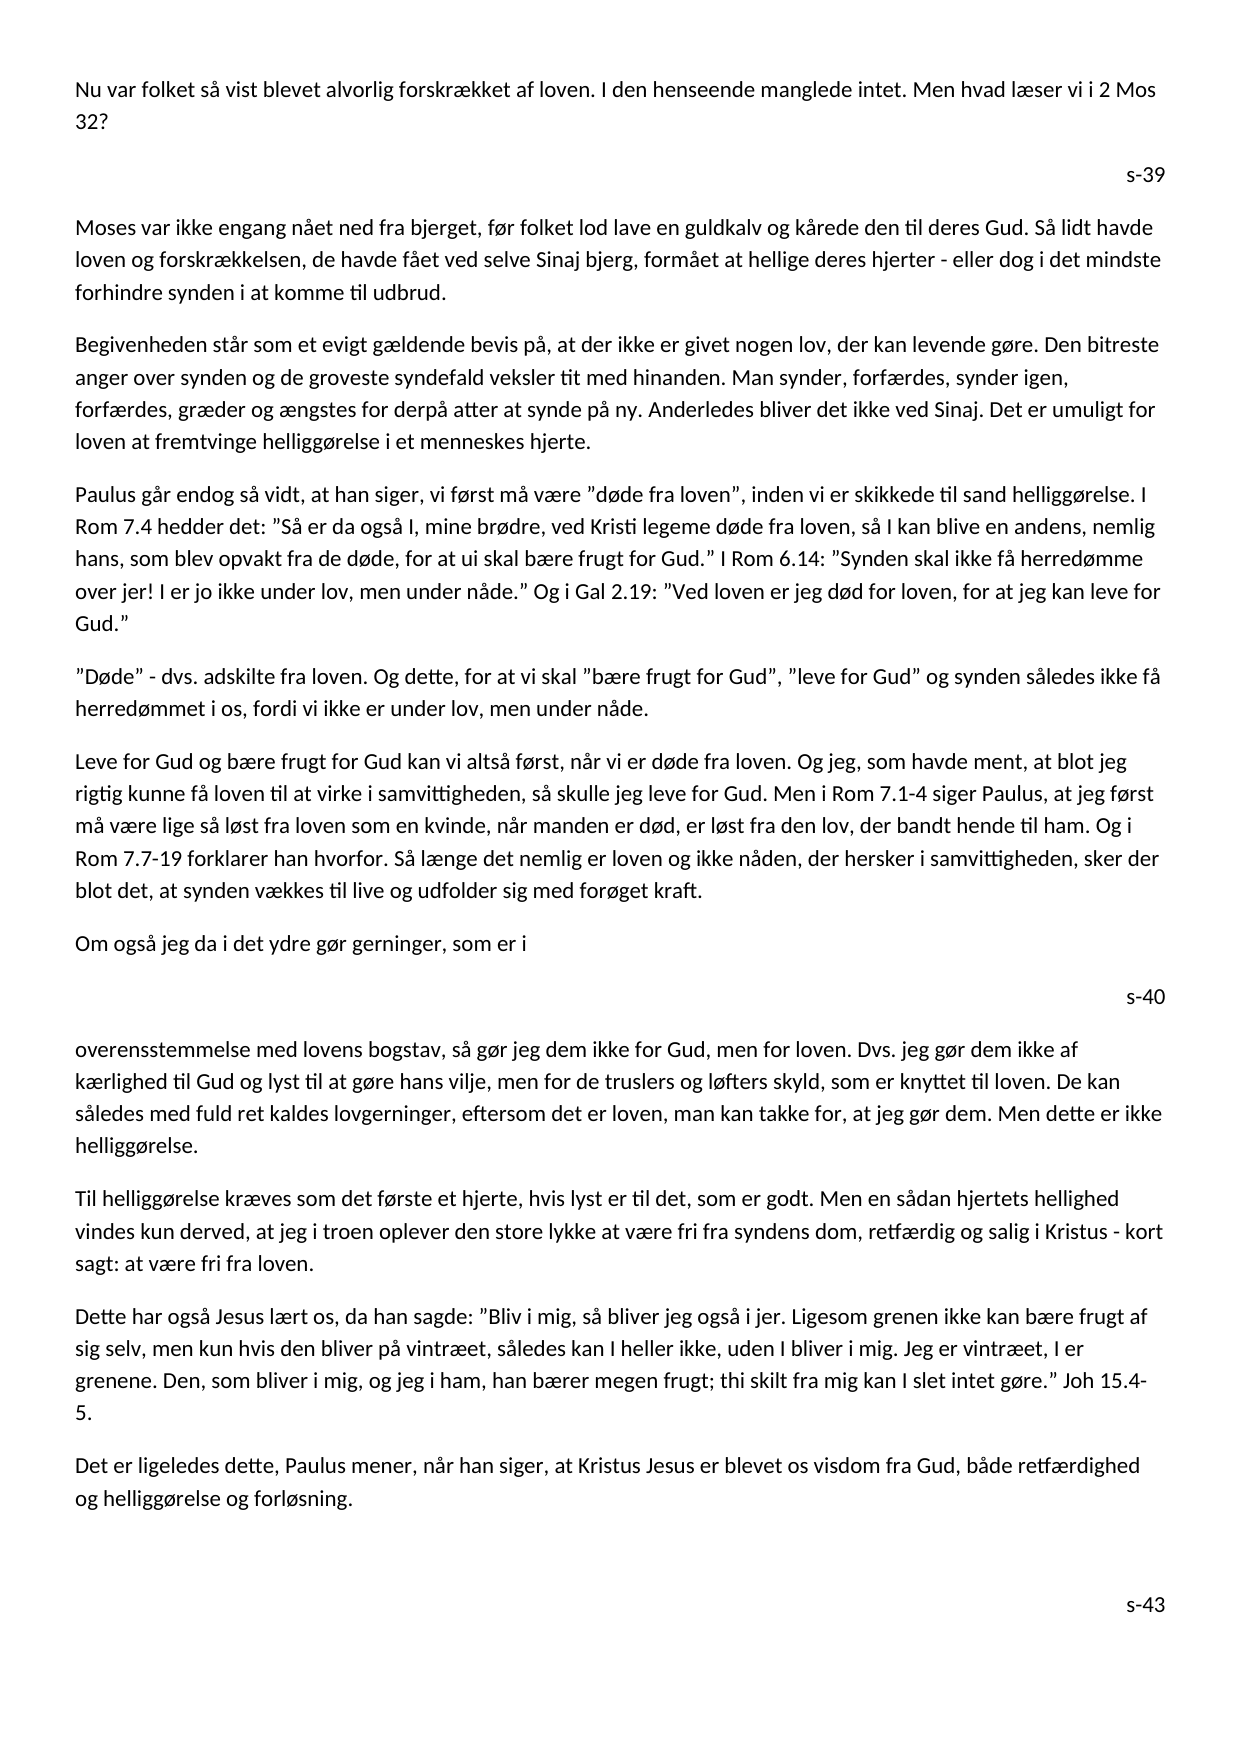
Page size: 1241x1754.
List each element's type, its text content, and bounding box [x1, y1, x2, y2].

text Til helliggørelse kræves som det første et hjerte, hvis lyst er til det, som er godt. Men en sådan hjertets hellighed vindes kun derved, at jeg i troen oplever den store lykke at være fri fra syndens dom, retfærdig og salig i Kristus - kort sagt: at være fri fra loven. [75, 1184, 1165, 1277]
text Dette har også Jesus lært os, da han sagde: ”Bliv i mig, så bliver jeg også i jer. Ligesom grenen ikke kan bære frugt af sig selv, men kun hvis den bliver på vintræet, således kan I heller ikke, uden I bliver i mig. Jeg er vintræet, I er grenene. Den, som bliver i mig, og jeg i ham, han bærer megen frugt; thi skilt fra mig kan I slet intet gøre.” Joh 15.4-5. [75, 1302, 1165, 1427]
text s-39 [75, 160, 1165, 188]
text Nu var folket så vist blevet alvorlig forskrækket af loven. I den henseende manglede intet. Men hvad læser vi i 2 Mos 32? [75, 75, 1165, 135]
text Paulus går endog så vidt, at han siger, vi først må være ”døde fra loven”, inden vi er skikkede til sand helliggørelse. I Rom 7.4 hedder det: ”Så er da også I, mine brødre, ved Kristi legeme døde fra loven, så I kan blive en andens, nemlig hans, som blev opvakt fra de døde, for at ui skal bære frugt for Gud.” I Rom 6.14: ”Synden skal ikke få herredømme over jer! I er jo ikke under lov, men under nåde.” Og i Gal 2.19: ”Ved loven er jeg død for loven, for at jeg kan leve for Gud.” [75, 480, 1165, 637]
text Moses var ikke engang nået ned fra bjerget, før folket lod lave en guldkalv og kårede den til deres Gud. Så lidt havde loven og forskrækkelsen, de havde fået ved selve Sinaj bjerg, formået at hellige deres hjerter - eller dog i det mindste forhindre synden i at komme til udbrud. [75, 213, 1165, 306]
text Om også jeg da i det ydre gør gerninger, som er i [75, 929, 1165, 957]
text s-43 [75, 1590, 1165, 1618]
text Det er ligeledes dette, Paulus mener, når han siger, at Kristus Jesus er blevet os visdom fra Gud, både retfærdighed og helliggørelse og forløsning. [75, 1452, 1165, 1512]
text s-40 [75, 982, 1165, 1010]
text overensstemmelse med lovens bogstav, så gør jeg dem ikke for Gud, men for loven. Dvs. jeg gør dem ikke af kærlighed til Gud og lyst til at gøre hans vilje, men for de truslers og løfters skyld, som er knyttet til loven. De kan således med fuld ret kaldes lovgerninger, eftersom det er loven, man kan takke for, at jeg gør dem. Men dette er ikke helliggørelse. [75, 1035, 1165, 1159]
text ”Døde” - dvs. adskilte fra loven. Og dette, for at vi skal ”bære frugt for Gud”, ”leve for Gud” og synden således ikke få herredømmet i os, fordi vi ikke er under lov, men under nåde. [75, 662, 1165, 722]
text Leve for Gud og bære frugt for Gud kan vi altså først, når vi er døde fra loven. Og jeg, som havde ment, at blot jeg rigtig kunne få loven til at virke i samvittigheden, så skulle jeg leve for Gud. Men i Rom 7.1-4 siger Paulus, at jeg først må være lige så løst fra loven som en kvinde, når manden er død, er løst fra den lov, der bandt hende til ham. Og i Rom 7.7-19 forklarer han hvorfor. Så længe det nemlig er loven og ikke nåden, der hersker i samvittigheden, sker der blot det, at synden vækkes til live og udfolder sig med forøget kraft. [75, 747, 1165, 904]
text Begivenheden står som et evigt gældende bevis på, at der ikke er givet nogen lov, der kan levende gøre. Den bitreste anger over synden og de groveste syndefald veksler tit med hinanden. Man synder, forfærdes, synder igen, forfærdes, græder og ængstes for derpå atter at synde på ny. Anderledes bliver det ikke ved Sinaj. Det er umuligt for loven at fremtvinge helliggørelse i et menneskes hjerte. [75, 331, 1165, 455]
